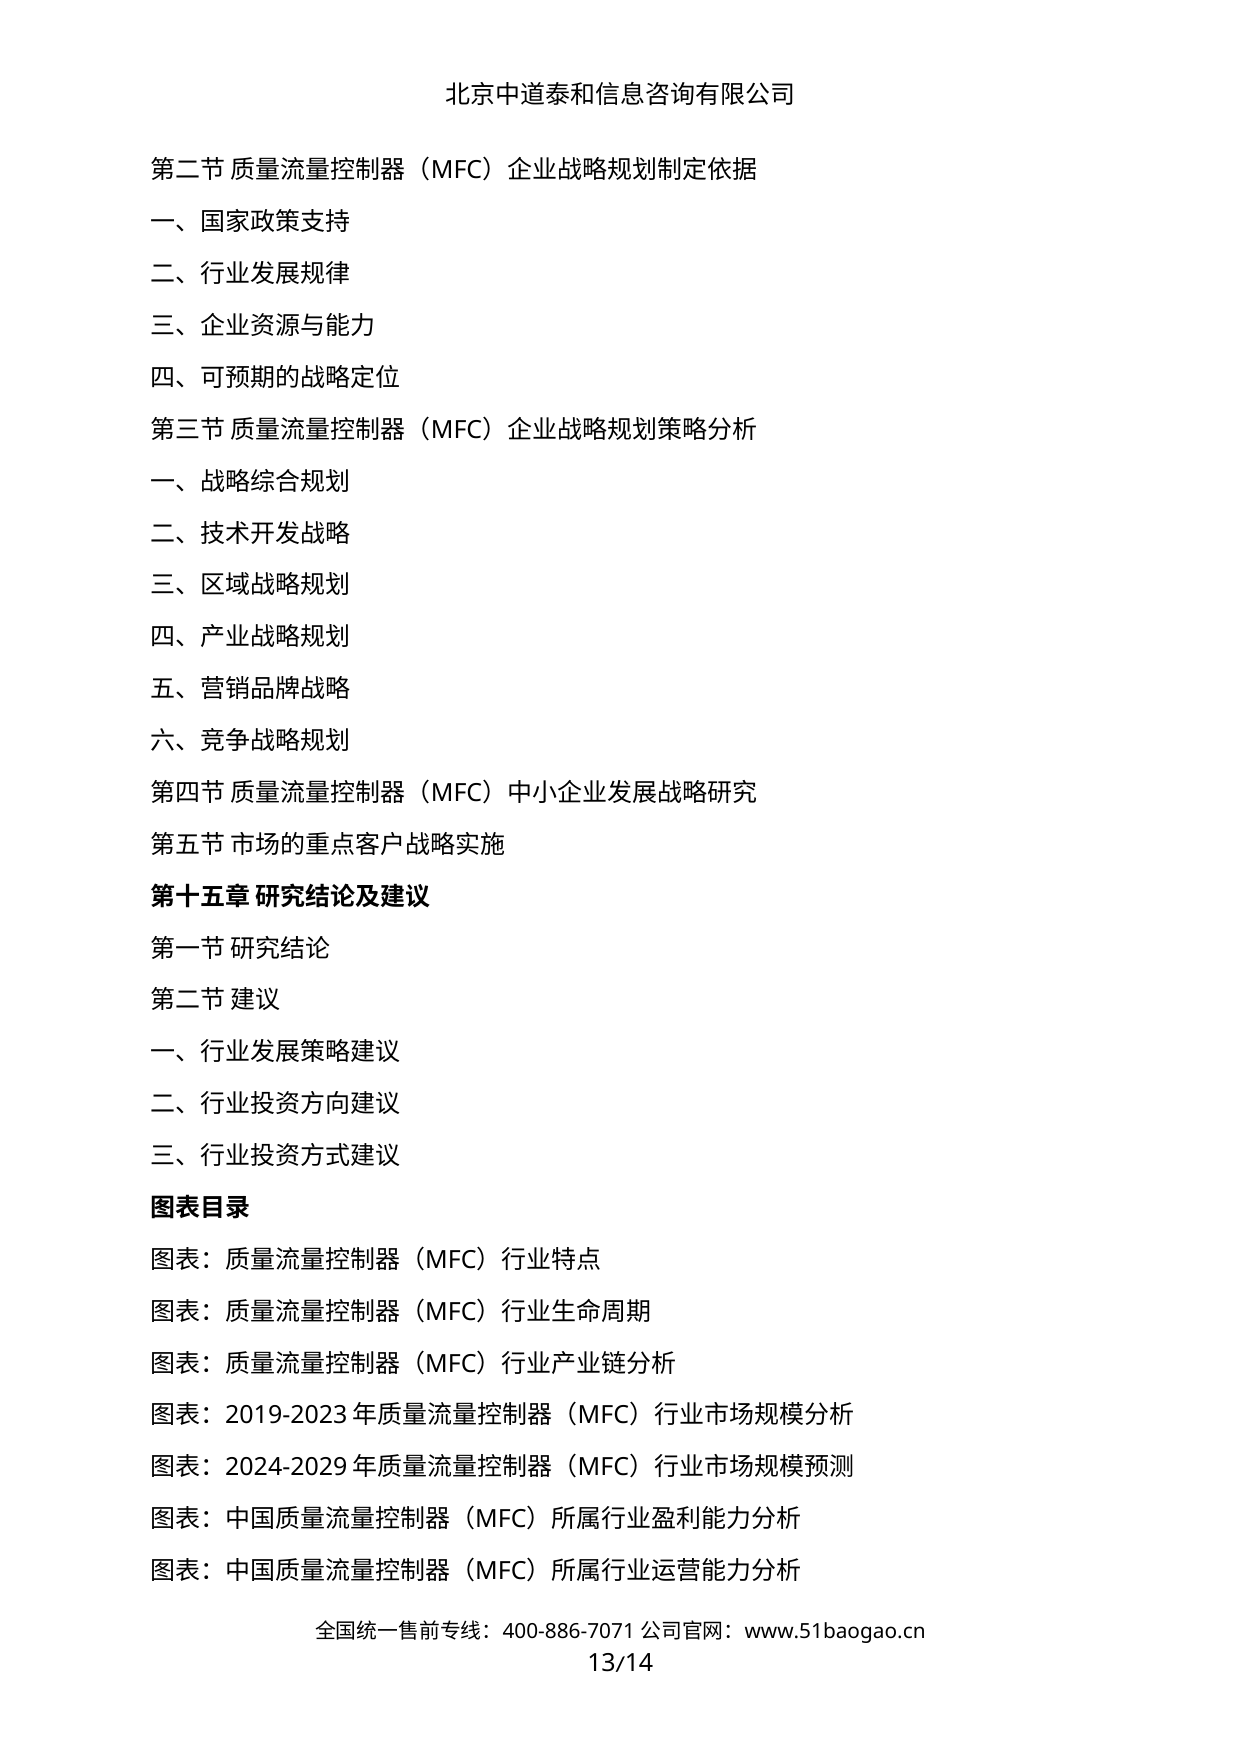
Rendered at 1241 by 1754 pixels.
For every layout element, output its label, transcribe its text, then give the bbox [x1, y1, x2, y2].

text 第三节 质量流量控制器（MFC）企业战略规划策略分析 [150, 409, 1090, 446]
text 图表目录 [150, 1187, 1090, 1224]
text 三、区域战略规划 [150, 565, 1090, 601]
text 二、行业发展规律 [150, 254, 1090, 290]
text 一、战略综合规划 [150, 461, 1090, 497]
text 图表：2024-2029年质量流量控制器（MFC）行业市场规模预测 [150, 1447, 1090, 1483]
text 图表：2019-2023年质量流量控制器（MFC）行业市场规模分析 [150, 1395, 1090, 1431]
text 第十五章 研究结论及建议 [150, 876, 1090, 912]
text 六、竞争战略规划 [150, 721, 1090, 757]
text 第二节 质量流量控制器（MFC）企业战略规划制定依据 [150, 150, 1090, 186]
text 第一节 研究结论 [150, 928, 1090, 964]
text 一、行业发展策略建议 [150, 1032, 1090, 1068]
text 三、行业投资方式建议 [150, 1136, 1090, 1172]
text 一、国家政策支持 [150, 202, 1090, 238]
text 四、产业战略规划 [150, 617, 1090, 653]
text 图表：中国质量流量控制器（MFC）所属行业运营能力分析 [150, 1551, 1090, 1587]
text 二、技术开发战略 [150, 513, 1090, 549]
text 图表：质量流量控制器（MFC）行业产业链分析 [150, 1343, 1090, 1379]
text 图表：质量流量控制器（MFC）行业特点 [150, 1239, 1090, 1276]
text 二、行业投资方向建议 [150, 1084, 1090, 1120]
text 四、可预期的战略定位 [150, 357, 1090, 394]
text 第四节 质量流量控制器（MFC）中小企业发展战略研究 [150, 772, 1090, 809]
text 五、营销品牌战略 [150, 669, 1090, 705]
text 第二节 建议 [150, 980, 1090, 1016]
text 三、企业资源与能力 [150, 306, 1090, 342]
text 图表：质量流量控制器（MFC）行业生命周期 [150, 1291, 1090, 1327]
text 图表：中国质量流量控制器（MFC）所属行业盈利能力分析 [150, 1499, 1090, 1535]
text 第五节 市场的重点客户战略实施 [150, 824, 1090, 861]
